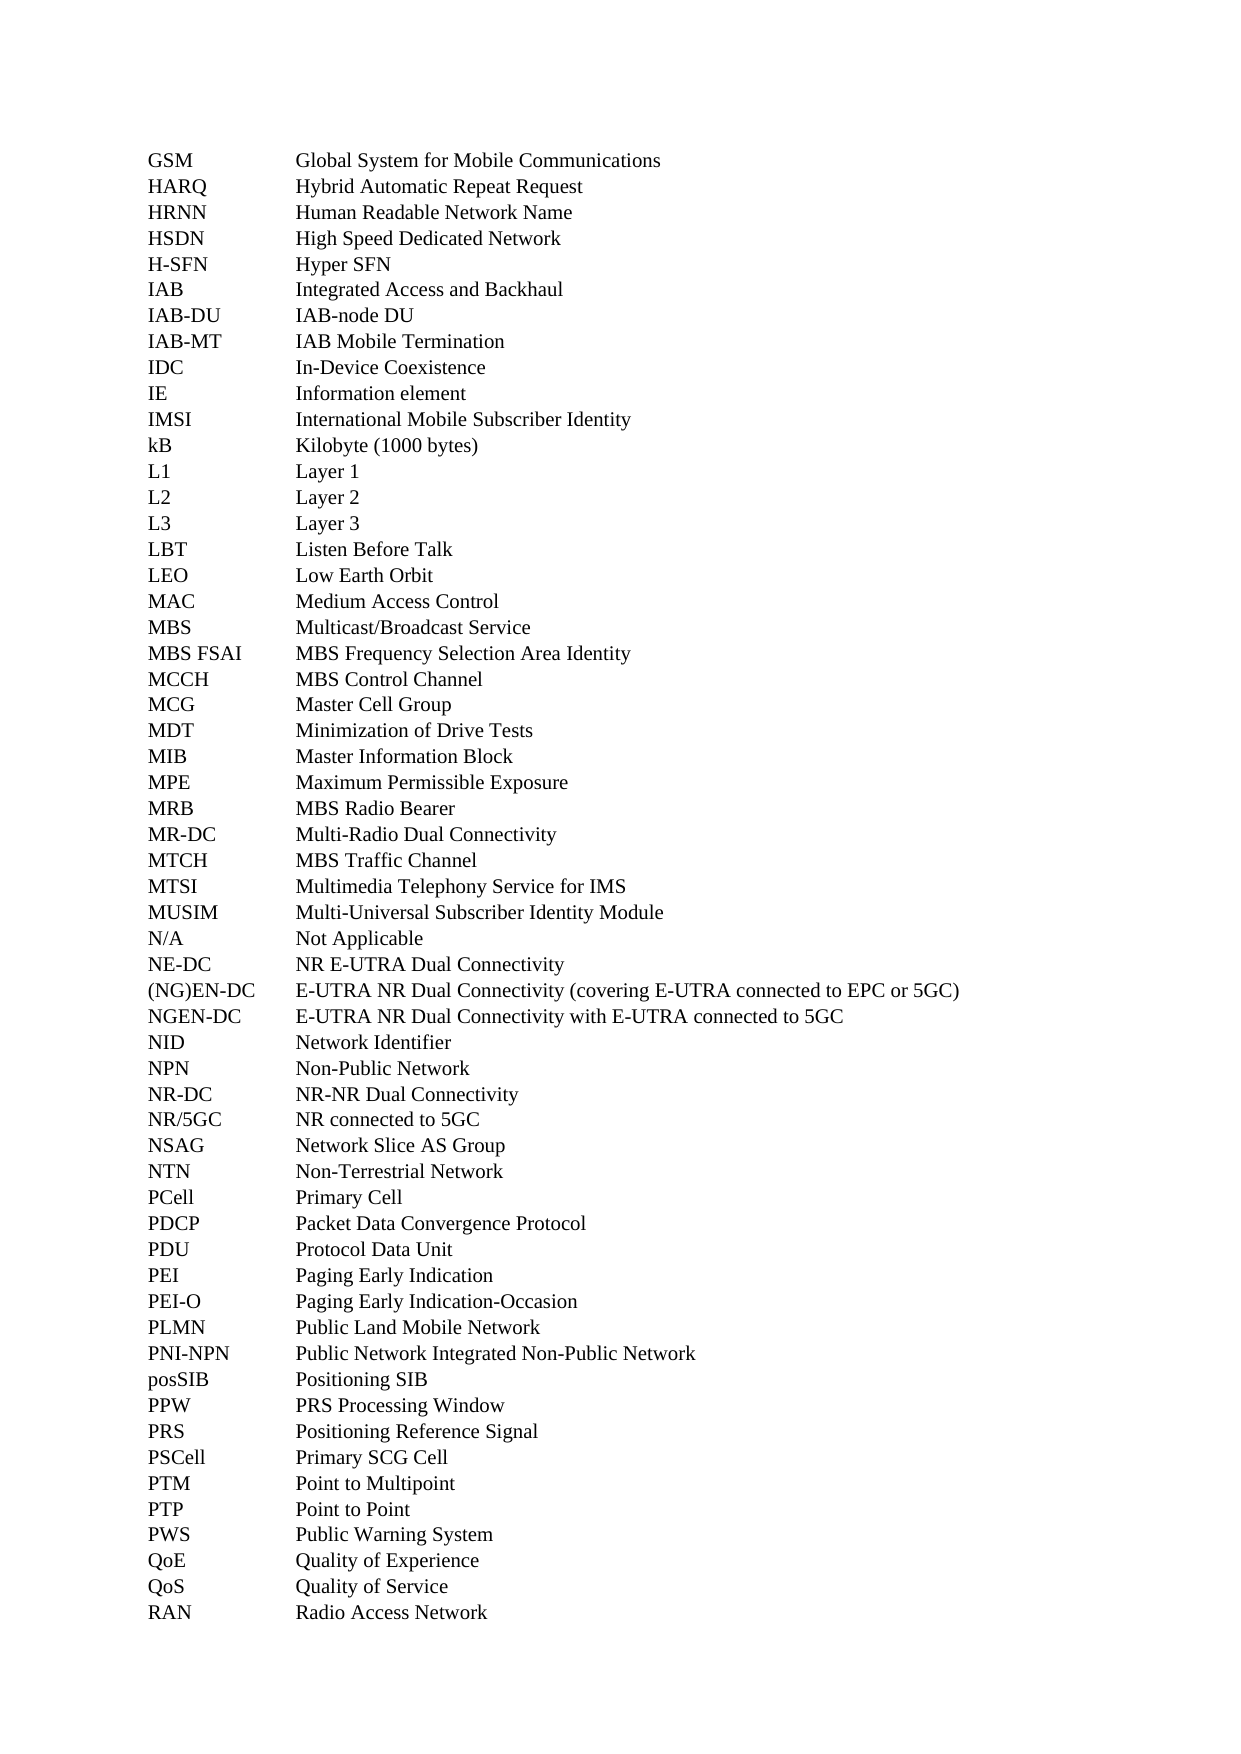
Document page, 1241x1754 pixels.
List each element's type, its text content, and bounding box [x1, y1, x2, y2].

text MBS Multicast/Broadcast Service [148, 614, 1122, 639]
text NR/5GC NR connected to 5GC [148, 1107, 1122, 1131]
text IAB Integrated Access and Backhaul [148, 277, 1122, 301]
text MBS FSAI MBS Frequency Selection Area Identity [148, 641, 1122, 664]
text HSDN High Speed Dedicated Network [148, 226, 1122, 249]
text GSM Global System for Mobile Communications [148, 148, 1122, 172]
text NR-DC NR-NR Dual Connectivity [148, 1081, 1122, 1106]
text HRNN Human Readable Network Name [148, 199, 1122, 224]
text QoE Quality of Experience [148, 1548, 1122, 1572]
text LBT Listen Before Talk [148, 537, 1122, 561]
text PDU Protocol Data Unit [148, 1237, 1122, 1261]
text MTSI Multimedia Telephony Service for IMS [148, 874, 1122, 898]
text MTCH MBS Traffic Channel [148, 848, 1122, 872]
text L1 Layer 1 [148, 459, 1122, 483]
text PPW PRS Processing Window [148, 1393, 1122, 1417]
text PSCell Primary SCG Cell [148, 1444, 1122, 1469]
text MDT Minimization of Drive Tests [148, 718, 1122, 742]
text NSAG Network Slice AS Group [148, 1133, 1122, 1157]
text QoS Quality of Service [148, 1574, 1122, 1598]
text RAN Radio Access Network [148, 1600, 1122, 1624]
text MPE Maximum Permissible Exposure [148, 770, 1122, 794]
text PRS Positioning Reference Signal [148, 1419, 1122, 1443]
text MUSIM Multi-Universal Subscriber Identity Module [148, 900, 1122, 924]
text IDC In-Device Coexistence [148, 355, 1122, 379]
text PTP Point to Point [148, 1496, 1122, 1521]
text (NG)EN-DC E-UTRA NR Dual Connectivity (covering E-UTRA connected to EPC or 5GC) [148, 978, 1122, 1002]
text MCCH MBS Control Channel [148, 666, 1122, 691]
text HARQ Hybrid Automatic Repeat Request [148, 174, 1122, 198]
text NGEN-DC E-UTRA NR Dual Connectivity with E-UTRA connected to 5GC [148, 1004, 1122, 1028]
text N/A Not Applicable [148, 926, 1122, 950]
text PLMN Public Land Mobile Network [148, 1315, 1122, 1339]
text IMSI International Mobile Subscriber Identity [148, 407, 1122, 431]
text PCell Primary Cell [148, 1185, 1122, 1209]
text H-SFN Hyper SFN [148, 251, 1122, 276]
text PEI-O Paging Early Indication-Occasion [148, 1289, 1122, 1313]
text PTM Point to Multipoint [148, 1471, 1122, 1494]
text PDCP Packet Data Convergence Protocol [148, 1211, 1122, 1235]
text NPN Non-Public Network [148, 1056, 1122, 1079]
text MAC Medium Access Control [148, 589, 1122, 613]
text IAB-MT IAB Mobile Termination [148, 329, 1122, 353]
text posSIB Positioning SIB [148, 1367, 1122, 1391]
text NTN Non-Terrestrial Network [148, 1159, 1122, 1183]
text MIB Master Information Block [148, 744, 1122, 768]
text MCG Master Cell Group [148, 692, 1122, 716]
text L3 Layer 3 [148, 511, 1122, 535]
text MR-DC Multi-Radio Dual Connectivity [148, 822, 1122, 846]
text PWS Public Warning System [148, 1522, 1122, 1546]
text L2 Layer 2 [148, 485, 1122, 509]
text PNI-NPN Public Network Integrated Non-Public Network [148, 1341, 1122, 1365]
text NE-DC NR E-UTRA Dual Connectivity [148, 952, 1122, 976]
text IE Information element [148, 381, 1122, 405]
text PEI Paging Early Indication [148, 1263, 1122, 1287]
text kB Kilobyte (1000 bytes) [148, 433, 1122, 457]
text NID Network Identifier [148, 1029, 1122, 1054]
text MRB MBS Radio Bearer [148, 796, 1122, 820]
text IAB-DU IAB-node DU [148, 303, 1122, 327]
text LEO Low Earth Orbit [148, 563, 1122, 587]
